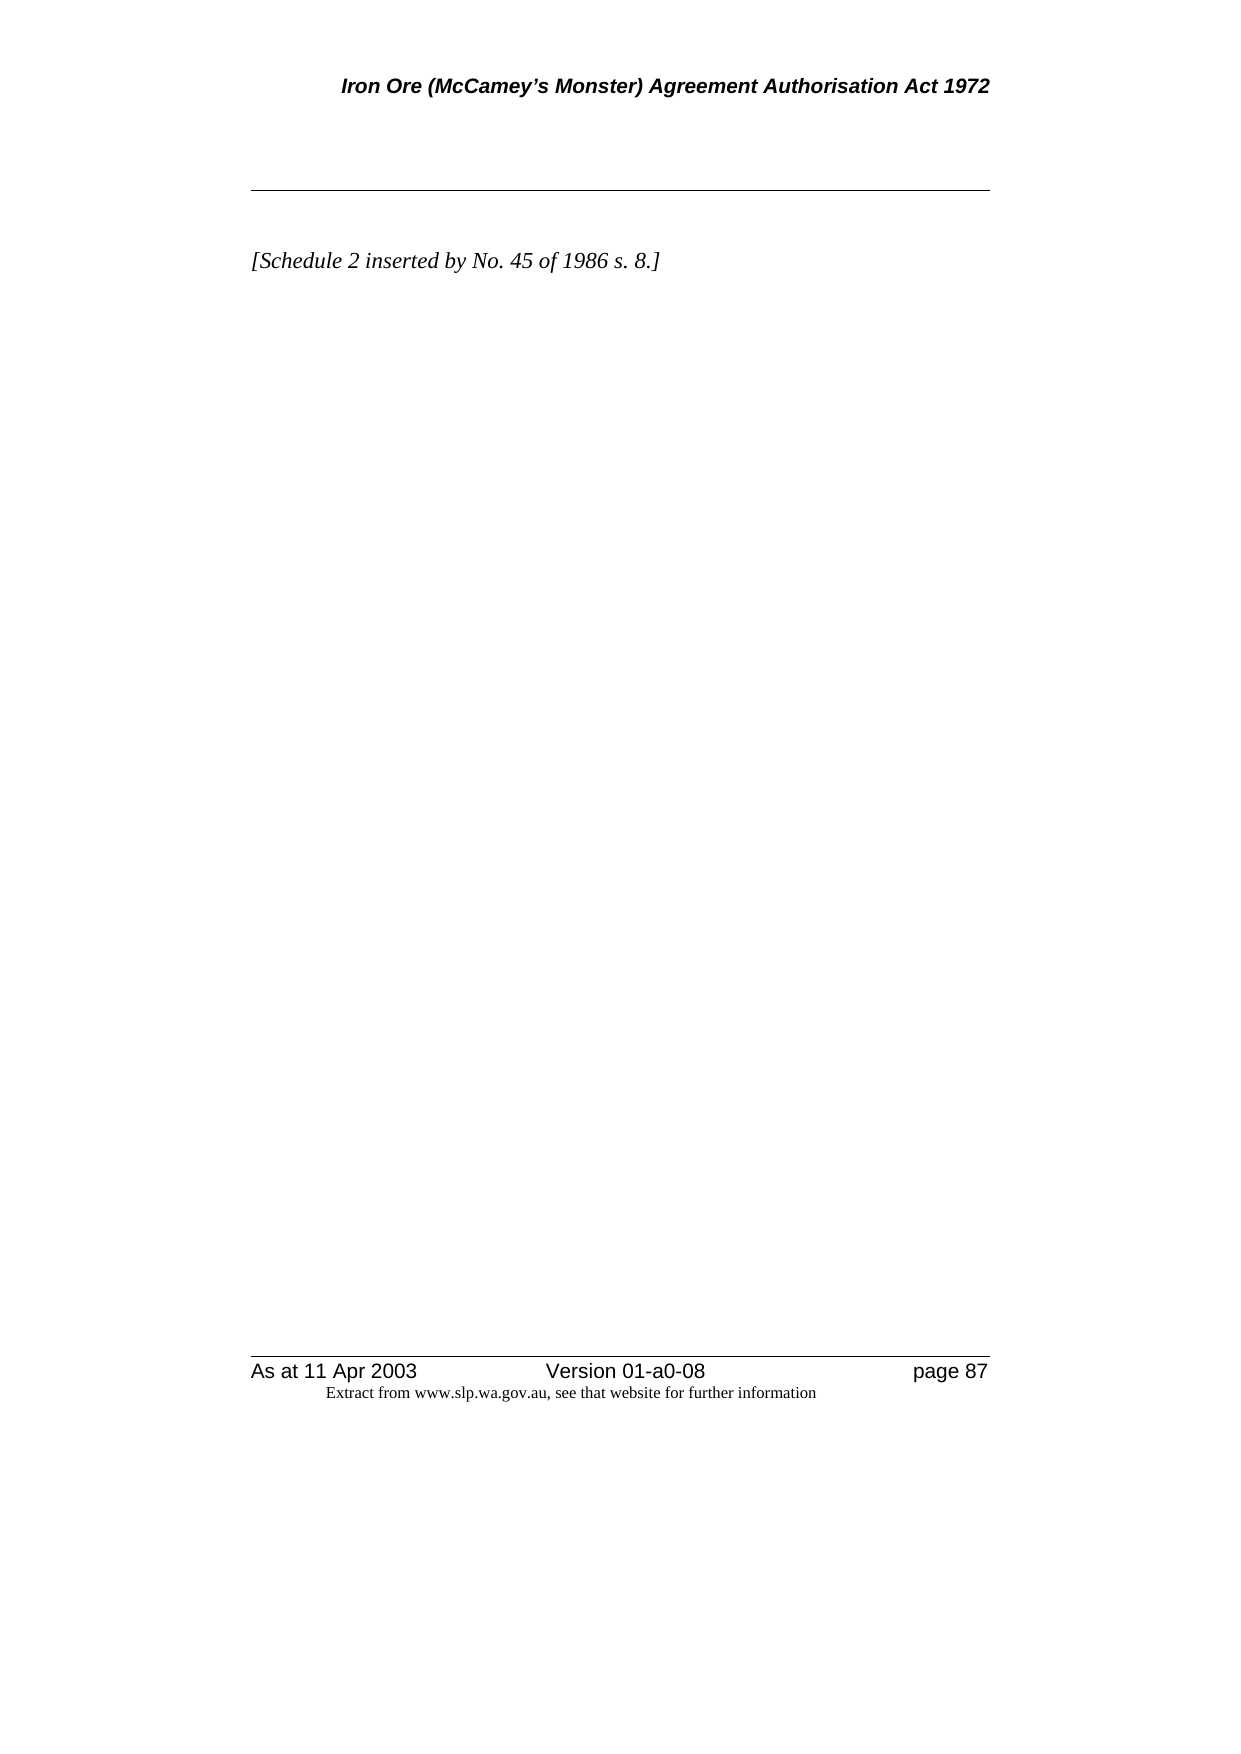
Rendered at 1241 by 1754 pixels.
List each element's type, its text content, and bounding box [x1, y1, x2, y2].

text [Schedule 2 inserted by No. 45 of 1986 s. 8.] [251, 247, 990, 274]
